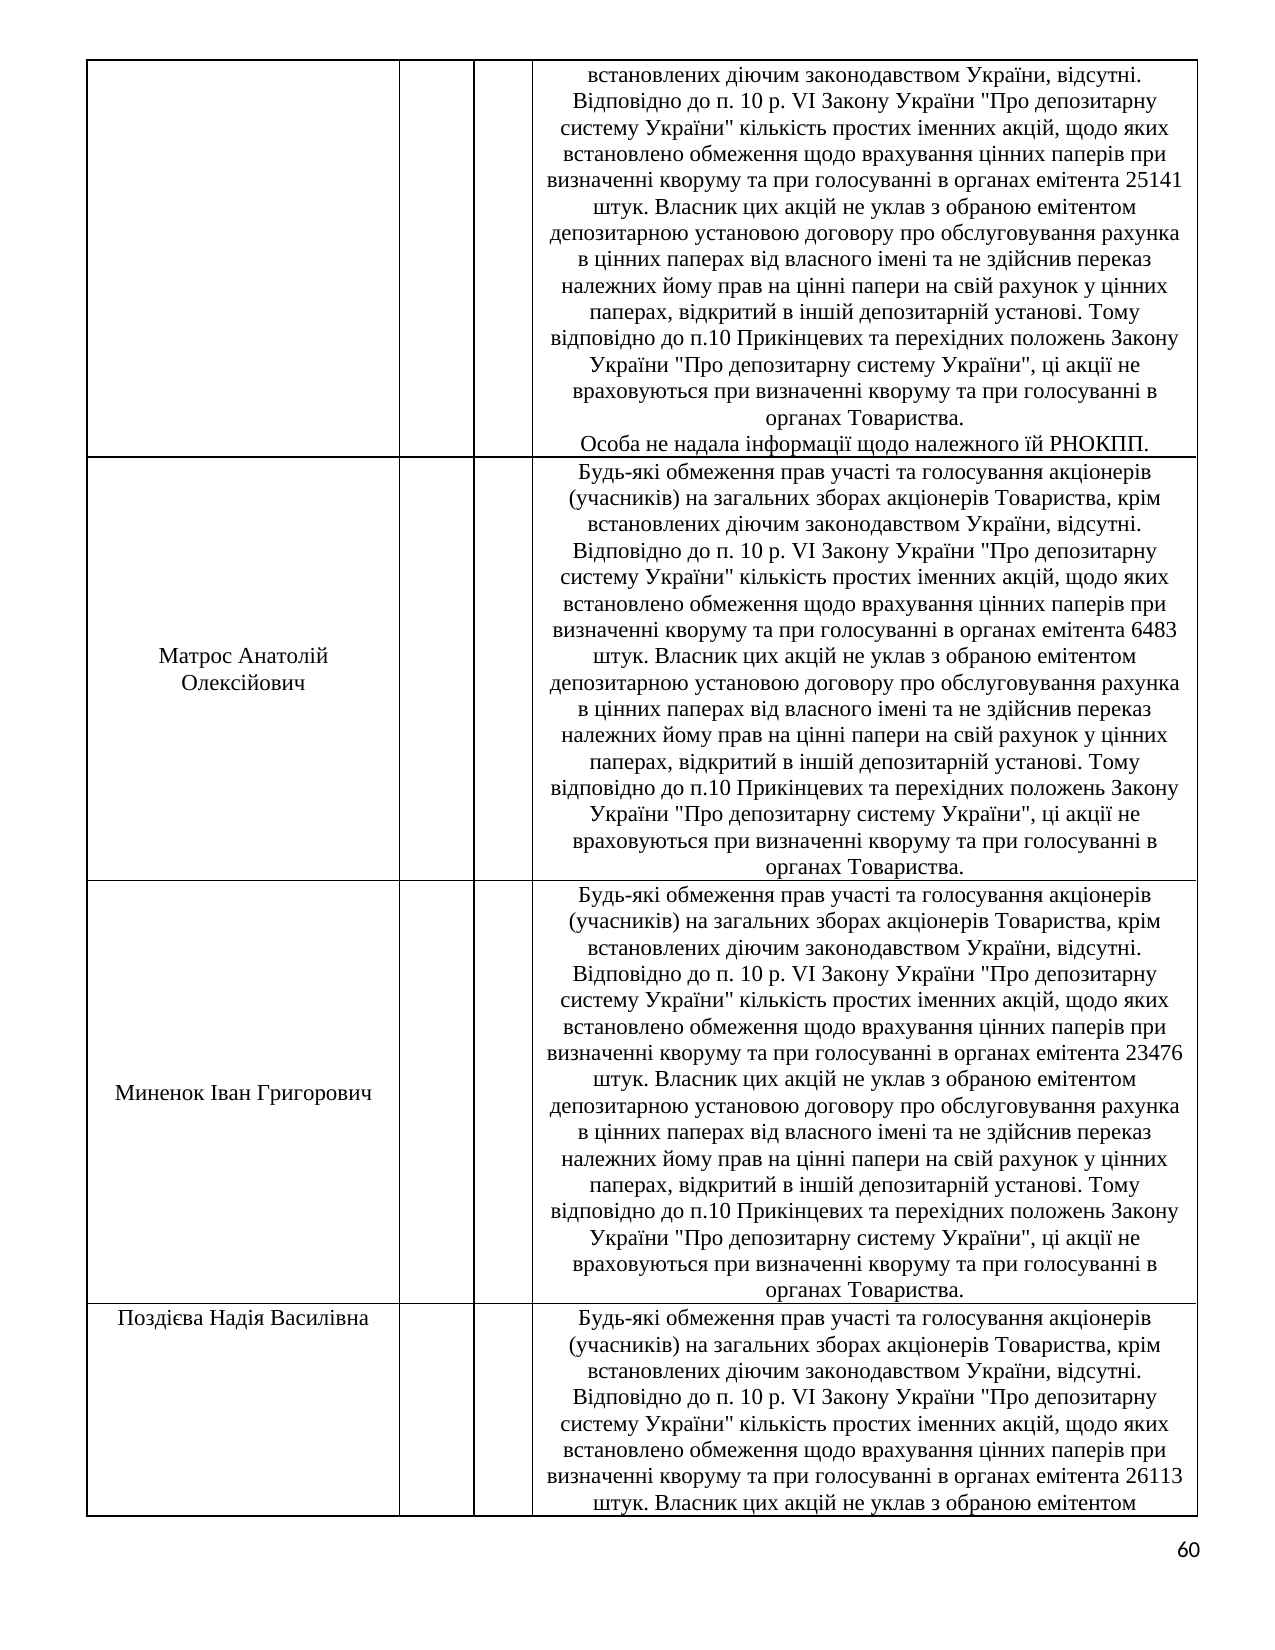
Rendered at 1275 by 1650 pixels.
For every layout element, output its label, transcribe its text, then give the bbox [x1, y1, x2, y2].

table_cell [400, 881, 473, 1303]
table_cell Будь-якi обмеження прав участi та голосування акцiонерiв (учасникiв) на загальних зборах акцiонерiв Товариства, крiм встановлених дiючим законодавством України, вiдсутнi. Вiдповiдно до п. 10 р. VI Закону України "Про депозитарну систему України" кiлькiсть простих iменних акцiй, щодо яких встановлено обмеження щодо врахування цiнних паперiв при визначеннi кворуму та при голосуваннi в органах емiтента 6483 штук. Власник цих акцiй не уклав з обраною емiтентом депозитарною установою договору про обслуговування рахунка в цiнних паперах вiд власного iменi та не здiйснив переказ належних йому прав на цiннi папери на свiй рахунок у цiнних паперах, вiдкритий в iншiй депозитарнiй установi. Тому вiдповiдно до п.10 Прикiнцевих та перехiдних положень Закону України "Про депозитарну систему України", ці акцiї не враховуються при визначеннi кворуму та при голосуваннi в органах Товариства. [533, 456, 1197, 879]
table_cell Будь-якi обмеження прав участi та голосування акцiонерiв (учасникiв) на загальних зборах акцiонерiв Товариства, крiм встановлених дiючим законодавством України, вiдсутнi. Вiдповiдно до п. 10 р. VI Закону України "Про депозитарну систему України" кiлькiсть простих iменних акцiй, щодо яких встановлено обмеження щодо врахування цiнних паперiв при визначеннi кворуму та при голосуваннi в органах емiтента 23476 штук. Власник цих акцiй не уклав з обраною емiтентом депозитарною установою договору про обслуговування рахунка в цiнних паперах вiд власного iменi та не здiйснив переказ належних йому прав на цiннi папери на свiй рахунок у цiнних паперах, вiдкритий в iншiй депозитарнiй установi. Тому вiдповiдно до п.10 Прикiнцевих та перехiдних положень Закону України "Про депозитарну систему України", ці акцiї не враховуються при визначеннi кворуму та при голосуваннi в органах Товариства. [533, 880, 1197, 1303]
table_cell [475, 61, 532, 456]
table_cell [475, 1304, 532, 1515]
table_cell [400, 1304, 473, 1515]
table_cell [400, 458, 473, 879]
table_cell Миненок Іван Григорович [88, 881, 399, 1303]
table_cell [533, 1303, 1197, 1515]
table_cell [475, 881, 532, 1303]
table_cell [475, 458, 532, 879]
table_cell Матрос Анатолій Олексійович [88, 458, 399, 879]
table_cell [88, 61, 399, 456]
table_cell [400, 61, 473, 456]
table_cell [533, 61, 1197, 456]
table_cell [88, 1304, 399, 1515]
